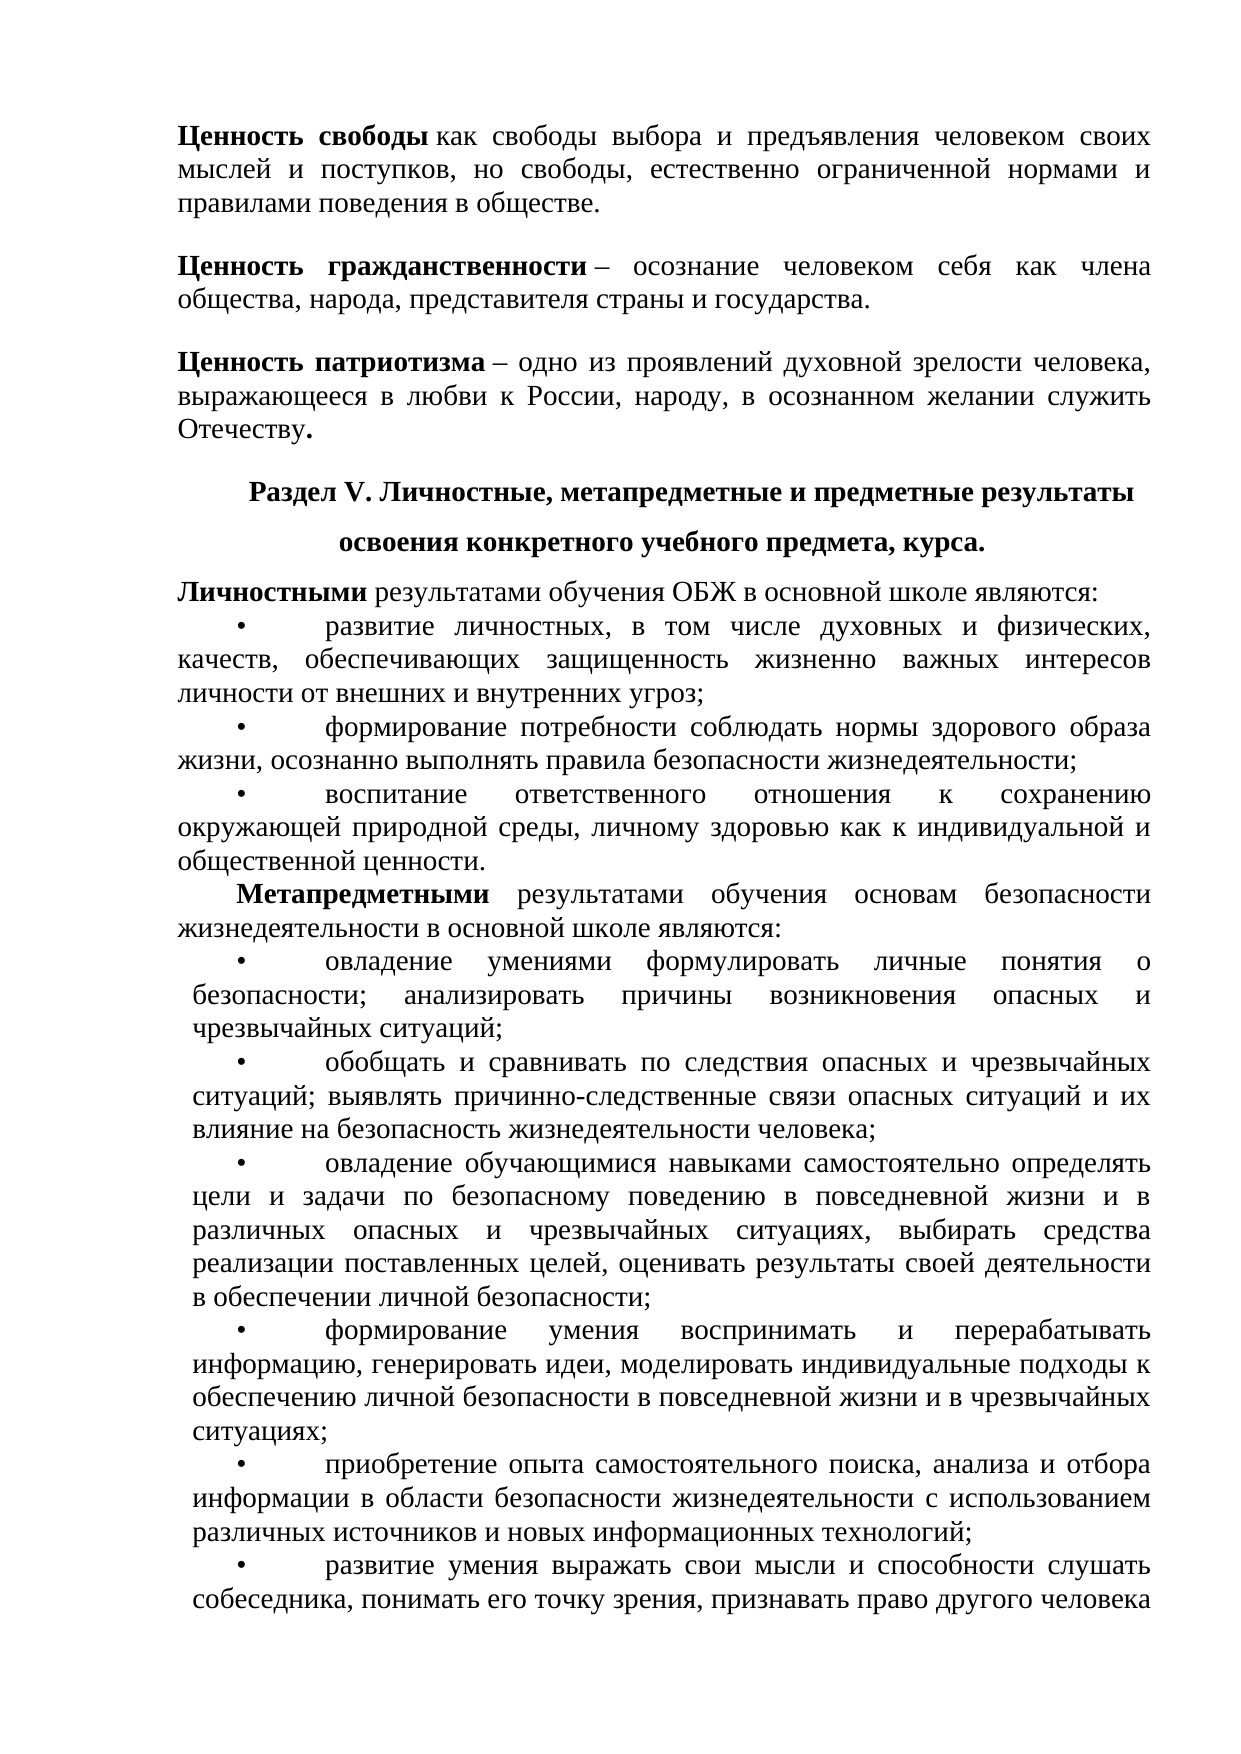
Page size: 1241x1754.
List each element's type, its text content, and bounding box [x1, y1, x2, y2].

text Ценность свободы как свободы выбора и предъявления человеком своих мыслей и поступков, но свободы, естественно ограниченной нормами и правилами поведения в обществе. [177, 118, 1152, 219]
text Личностными результатами обучения ОБЖ в основной школе являются: [177, 574, 1152, 608]
list формирование потребности соблюдать нормы здорового образа жизни, осознанно выполнять правила безопасности жизнедеятельности; [177, 709, 1152, 776]
list воспитание ответственного отношения к сохранению окружающей природной среды, личному здоровью как к индивидуальной и общественной ценности. [177, 776, 1152, 876]
list формирование умения воспринимать и перерабатывать информацию, генерировать идеи, моделировать индивидуальные подходы к обеспечению личной безопасности в повседневной жизни и в чрезвычайных ситуациях; [192, 1312, 1152, 1447]
list развитие личностных, в том числе духовных и физических, качеств, обеспечивающих защищенность жизненно важных интересов личности от внешних и внутренних угроз; [177, 608, 1152, 709]
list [192, 1547, 1152, 1614]
list приобретение опыта самостоятельного поиска, анализа и отбора информации в области безопасности жизнедеятельности с использованием различных источников и новых информационных технологий; [192, 1447, 1152, 1547]
list овладение обучающимися навыками самостоятельно определять цели и задачи по безопасному поведению в повседневной жизни и в различных опасных и чрезвычайных ситуациях, выбирать средства реализации поставленных целей, оценивать результаты своей деятельности в обеспечении личной безопасности; [192, 1145, 1152, 1312]
text Ценность гражданственности – осознание человеком себя как члена общества, народа, представителя страны и государства. [177, 248, 1152, 315]
text Метапредметными результатами обучения основам безопасности жизнедеятельности в основной школе являются: [177, 876, 1152, 943]
list овладение умениями формулировать личные понятия о безопасности; анализировать причины возникновения опасных и чрезвычайных ситуаций; [192, 943, 1152, 1044]
list обобщать и сравнивать по следствия опасных и чрезвычайных ситуаций; выявлять причинно-следственные связи опасных ситуаций и их влияние на безопасность жизнедеятельности человека; [192, 1044, 1152, 1145]
text Ценность патриотизма – одно из проявлений духовной зрелости человека, выражающееся в любви к России, народу, в осознанном желании служить Отечеству. [177, 344, 1152, 445]
list Раздел V. Личностные, метапредметные и предметные результаты освоения конкретного учебного предмета, курса. [177, 474, 1147, 558]
